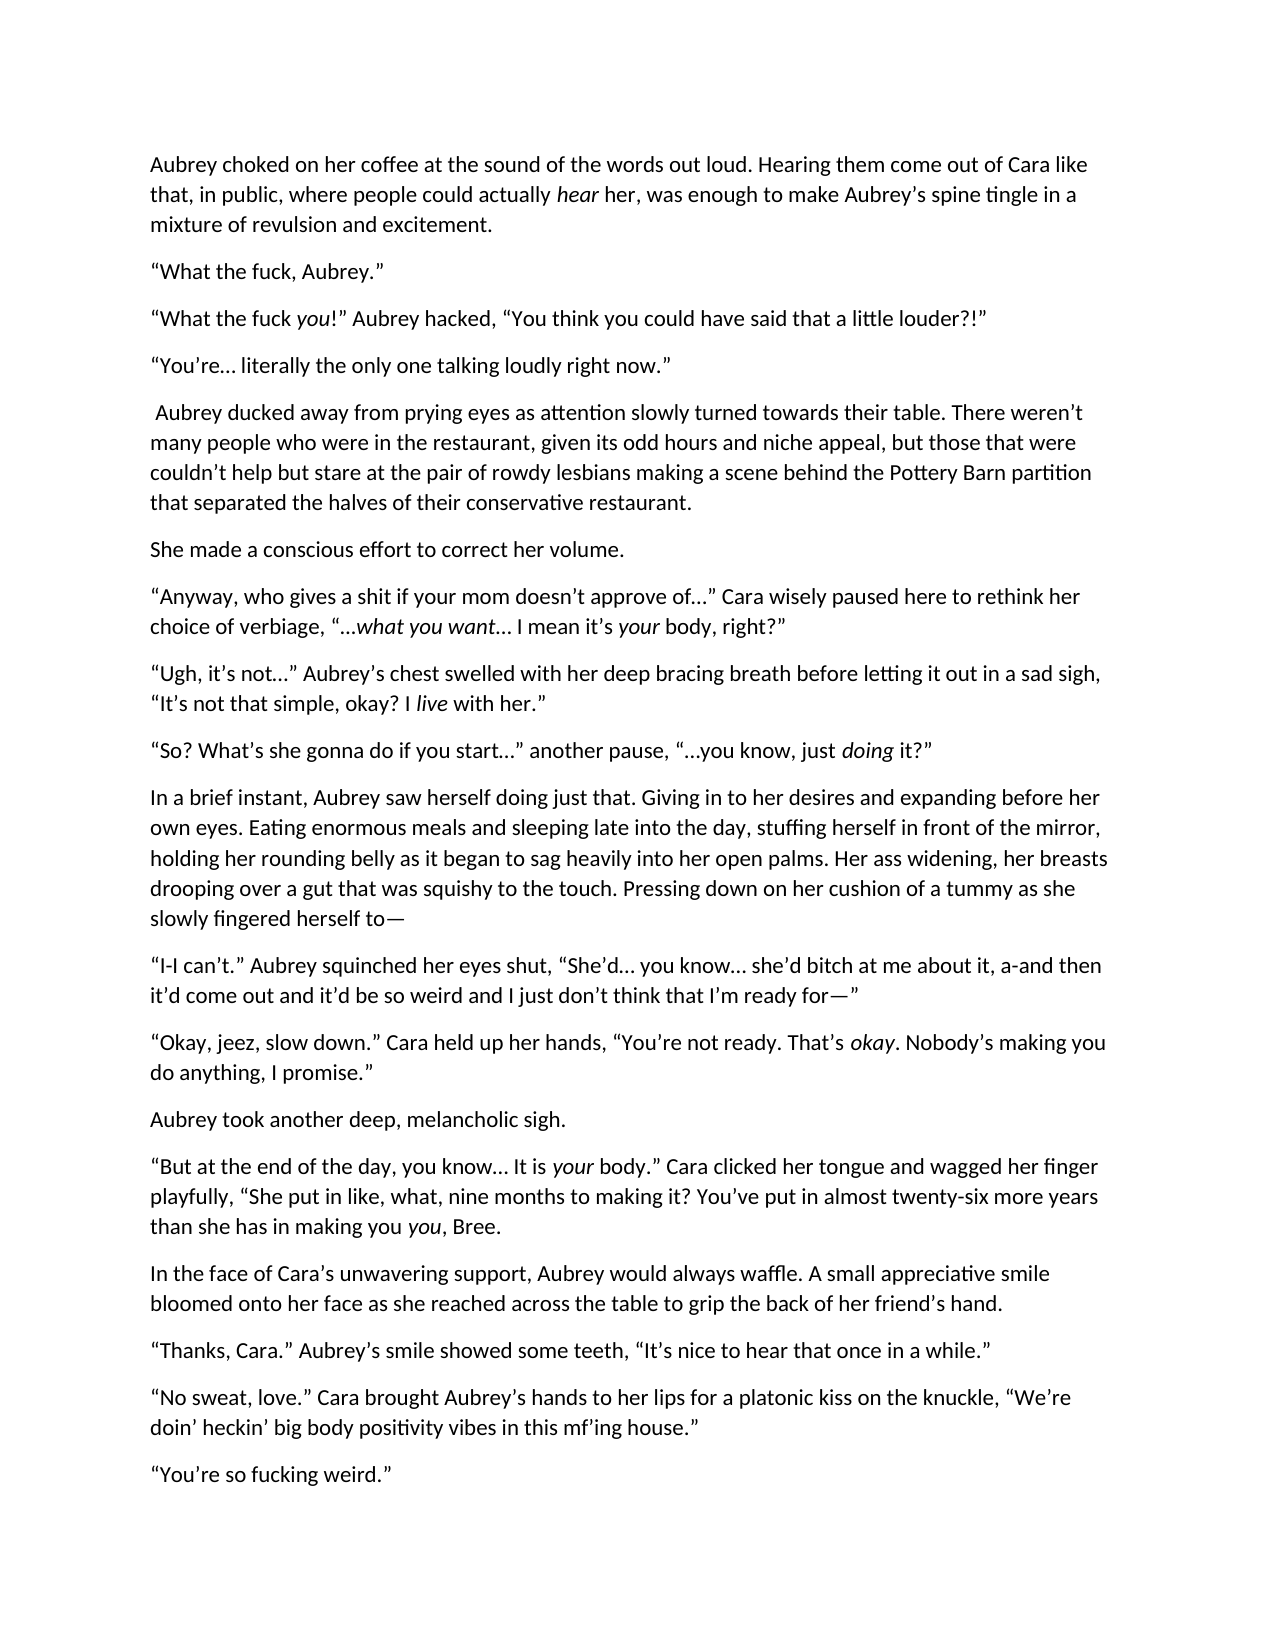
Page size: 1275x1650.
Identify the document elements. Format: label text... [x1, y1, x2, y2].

text “Okay, jeez, slow down.” Cara held up her hands, “You’re not ready. That’s okay. Nobody’s making you do anything, I promise.” [150, 1028, 1125, 1086]
text “But at the end of the day, you know… It is your body.” Cara clicked her tongue and wagged her finger playfully, “She put in like, what, nine months to making it? You’ve put in almost twenty-six more years than she has in making you you, Bree. [150, 1152, 1125, 1241]
text “I-I can’t.” Aubrey squinched her eyes shut, “She’d… you know… she’d bitch at me about it, a-and then it’d come out and it’d be so weird and I just don’t think that I’m ready for—” [150, 951, 1125, 1009]
text “What the fuck, Aubrey.” [150, 257, 1125, 285]
text In the face of Cara’s unwavering support, Aubrey would always waffle. A small appreciative smile bloomed onto her face as she reached across the table to grip the back of her friend’s hand. [150, 1259, 1125, 1318]
text “So? What’s she gonna do if you start…” another pause, “…you know, just doing it?” [150, 736, 1125, 764]
text Aubrey ducked away from prying eyes as attention slowly turned towards their table. There weren’t many people who were in the restaurant, given its odd hours and niche appeal, but those that were couldn’t help but stare at the pair of rowdy lesbians making a scene behind the Pottery Barn partition that separated the halves of their conservative restaurant. [150, 398, 1125, 517]
text Aubrey took another deep, melancholic sigh. [150, 1105, 1125, 1133]
text “You’re so fucking weird.” [150, 1460, 1125, 1488]
text “You’re… literally the only one talking loudly right now.” [150, 351, 1125, 379]
text “Ugh, it’s not…” Aubrey’s chest swelled with her deep bracing breath before letting it out in a sad sigh, “It’s not that simple, okay? I live with her.” [150, 659, 1125, 718]
text “What the fuck you!” Aubrey hacked, “You think you could have said that a little louder?!” [150, 304, 1125, 332]
text “Anyway, who gives a shit if your mom doesn’t approve of…” Cara wisely paused here to rethink her choice of verbiage, “…what you want… I mean it’s your body, right?” [150, 582, 1125, 641]
text In a brief instant, Aubrey saw herself doing just that. Giving in to her desires and expanding before her own eyes. Eating enormous meals and sleeping late into the day, stuffing herself in front of the mirror, holding her rounding belly as it began to sag heavily into her open palms. Her ass widening, her breasts drooping over a gut that was squishy to the touch. Pressing down on her cushion of a tummy as she slowly fingered herself to— [150, 783, 1125, 932]
text Aubrey choked on her coffee at the sound of the words out loud. Hearing them come out of Cara like that, in public, where people could actually hear her, was enough to make Aubrey’s spine tingle in a mixture of revulsion and excitement. [150, 150, 1125, 238]
text “Thanks, Cara.” Aubrey’s smile showed some teeth, “It’s nice to hear that once in a while.” [150, 1336, 1125, 1364]
text She made a conscious effort to correct her volume. [150, 535, 1125, 563]
text “No sweat, love.” Cara brought Aubrey’s hands to her lips for a platonic kiss on the knuckle, “We’re doin’ heckin’ big body positivity vibes in this mf’ing house.” [150, 1383, 1125, 1442]
